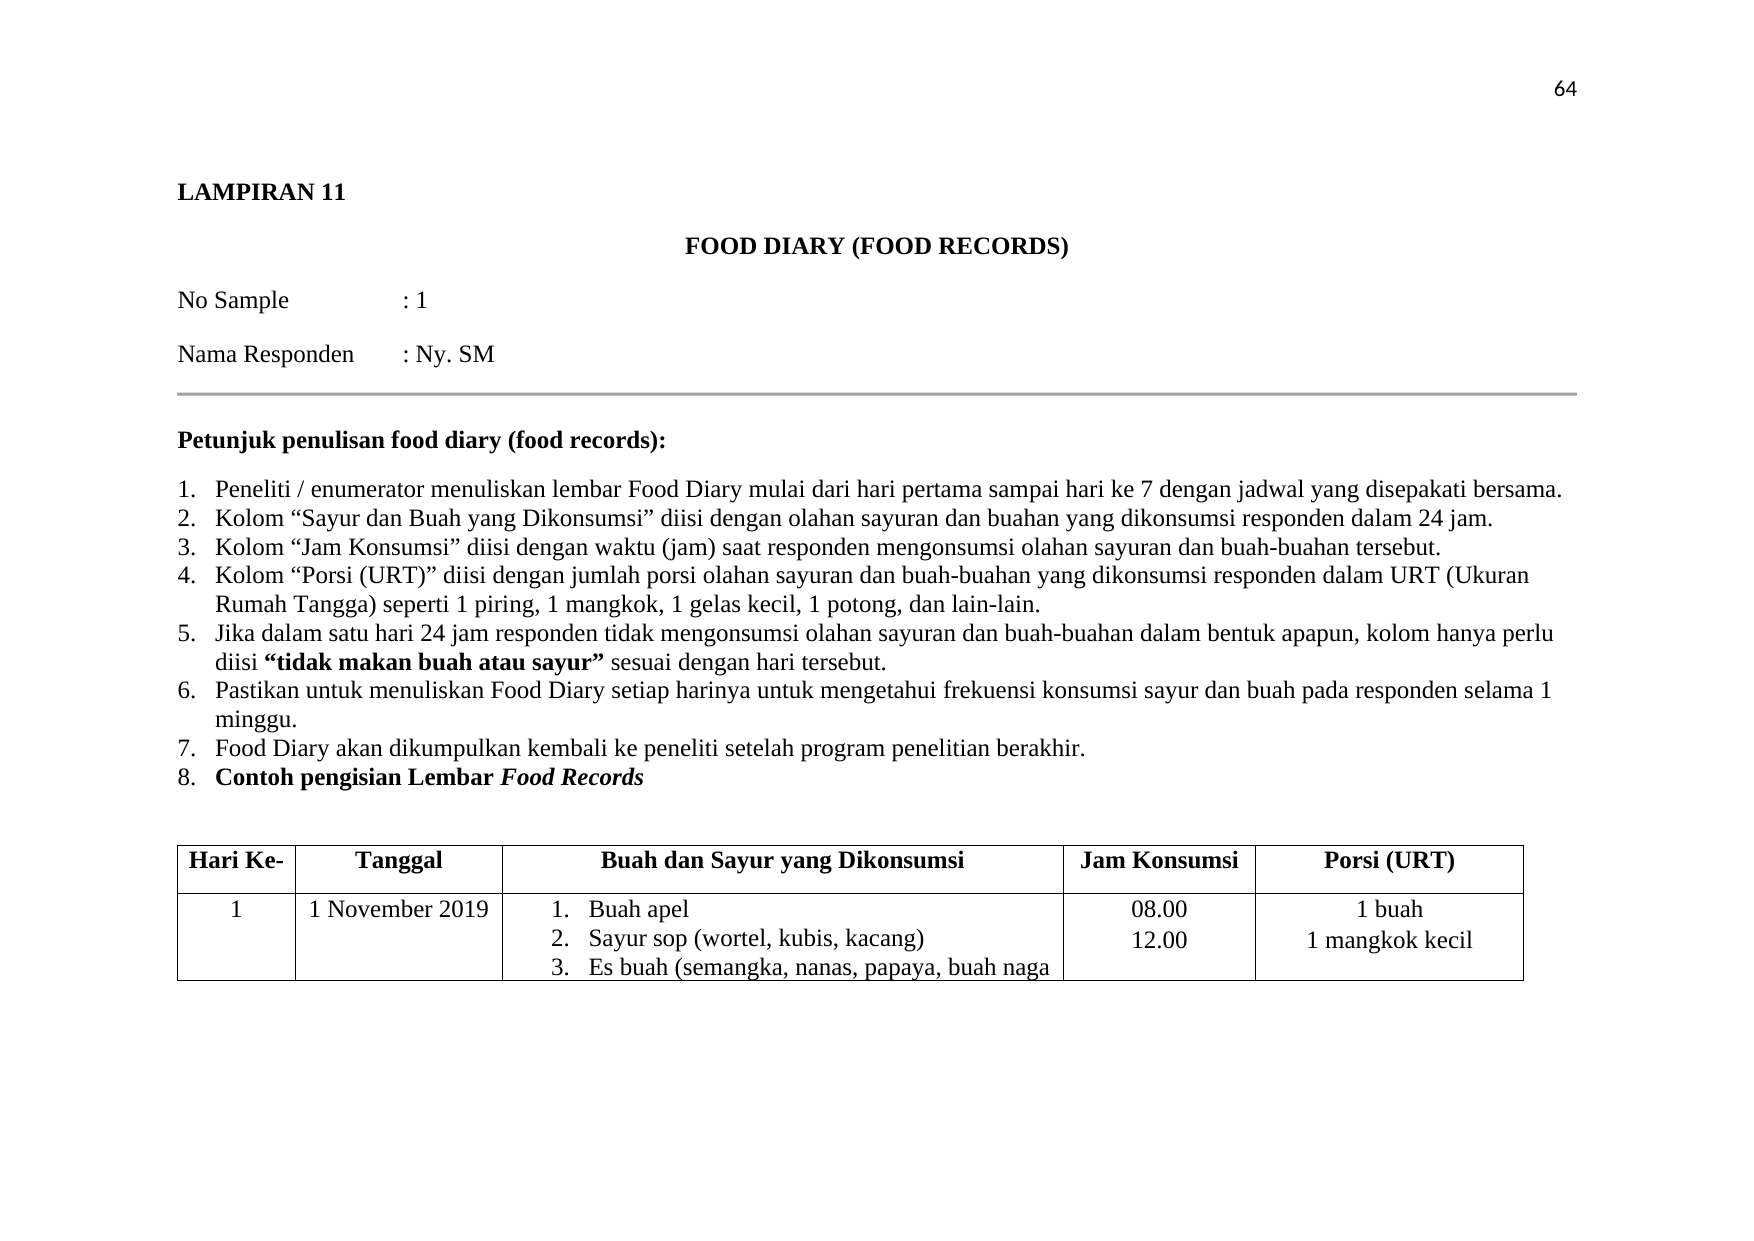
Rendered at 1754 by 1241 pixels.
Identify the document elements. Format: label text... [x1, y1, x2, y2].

text LAMPIRAN 11 [177, 177, 1577, 206]
list Food Diary akan dikumpulkan kembali ke peneliti setelah program penelitian berakhir. [177, 733, 1577, 762]
table_cell 1 November 2019 [296, 894, 502, 980]
list Kolom “Porsi (URT)” diisi dengan jumlah porsi olahan sayuran dan buah-buahan yang dikonsumsi responden dalam URT (Ukuran Rumah Tangga) seperti 1 piring, 1 mangkok, 1 gelas kecil, 1 potong, dan lain-lain. [177, 561, 1577, 618]
table_cell 08.00 12.00 16.00 [1064, 894, 1255, 980]
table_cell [1256, 894, 1523, 980]
list Peneliti / enumerator menuliskan lembar Food Diary mulai dari hari pertama sampai hari ke 7 dengan jadwal yang disepakati bersama. [177, 474, 1577, 503]
table_header Porsi (URT) [1256, 846, 1523, 893]
table_header Jam Konsumsi [1064, 846, 1255, 893]
list Pastikan untuk menuliskan Food Diary setiap harinya untuk mengetahui frekuensi konsumsi sayur dan buah pada responden selama 1 minggu. [177, 676, 1577, 733]
table_header Buah dan Sayur yang Dikonsumsi [503, 846, 1063, 893]
list Jika dalam satu hari 24 jam responden tidak mengonsumsi olahan sayuran dan buah-buahan dalam bentuk apapun, kolom hanya perlu diisi “tidak makan buah atau sayur” sesuai dengan hari tersebut. [177, 618, 1577, 676]
table_cell 1 [178, 894, 295, 980]
table_header Tanggal [296, 846, 502, 893]
table_header Hari Ke- [178, 846, 295, 893]
text Nama Responden : Ny. SM [177, 339, 1577, 367]
text Petunjuk penulisan food diary (food records): [177, 425, 1577, 453]
text No Sample : 1 [177, 285, 1577, 314]
list Kolom “Sayur dan Buah yang Dikonsumsi” diisi dengan olahan sayuran dan buahan yang dikonsumsi responden dalam 24 jam. [177, 503, 1577, 532]
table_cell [503, 894, 1063, 980]
list Kolom “Jam Konsumsi” diisi dengan waktu (jam) saat responden mengonsumsi olahan sayuran dan buah-buahan tersebut. [177, 532, 1577, 561]
list Contoh pengisian Lembar Food Records [177, 762, 1577, 791]
text FOOD DIARY (FOOD RECORDS) [177, 231, 1577, 260]
